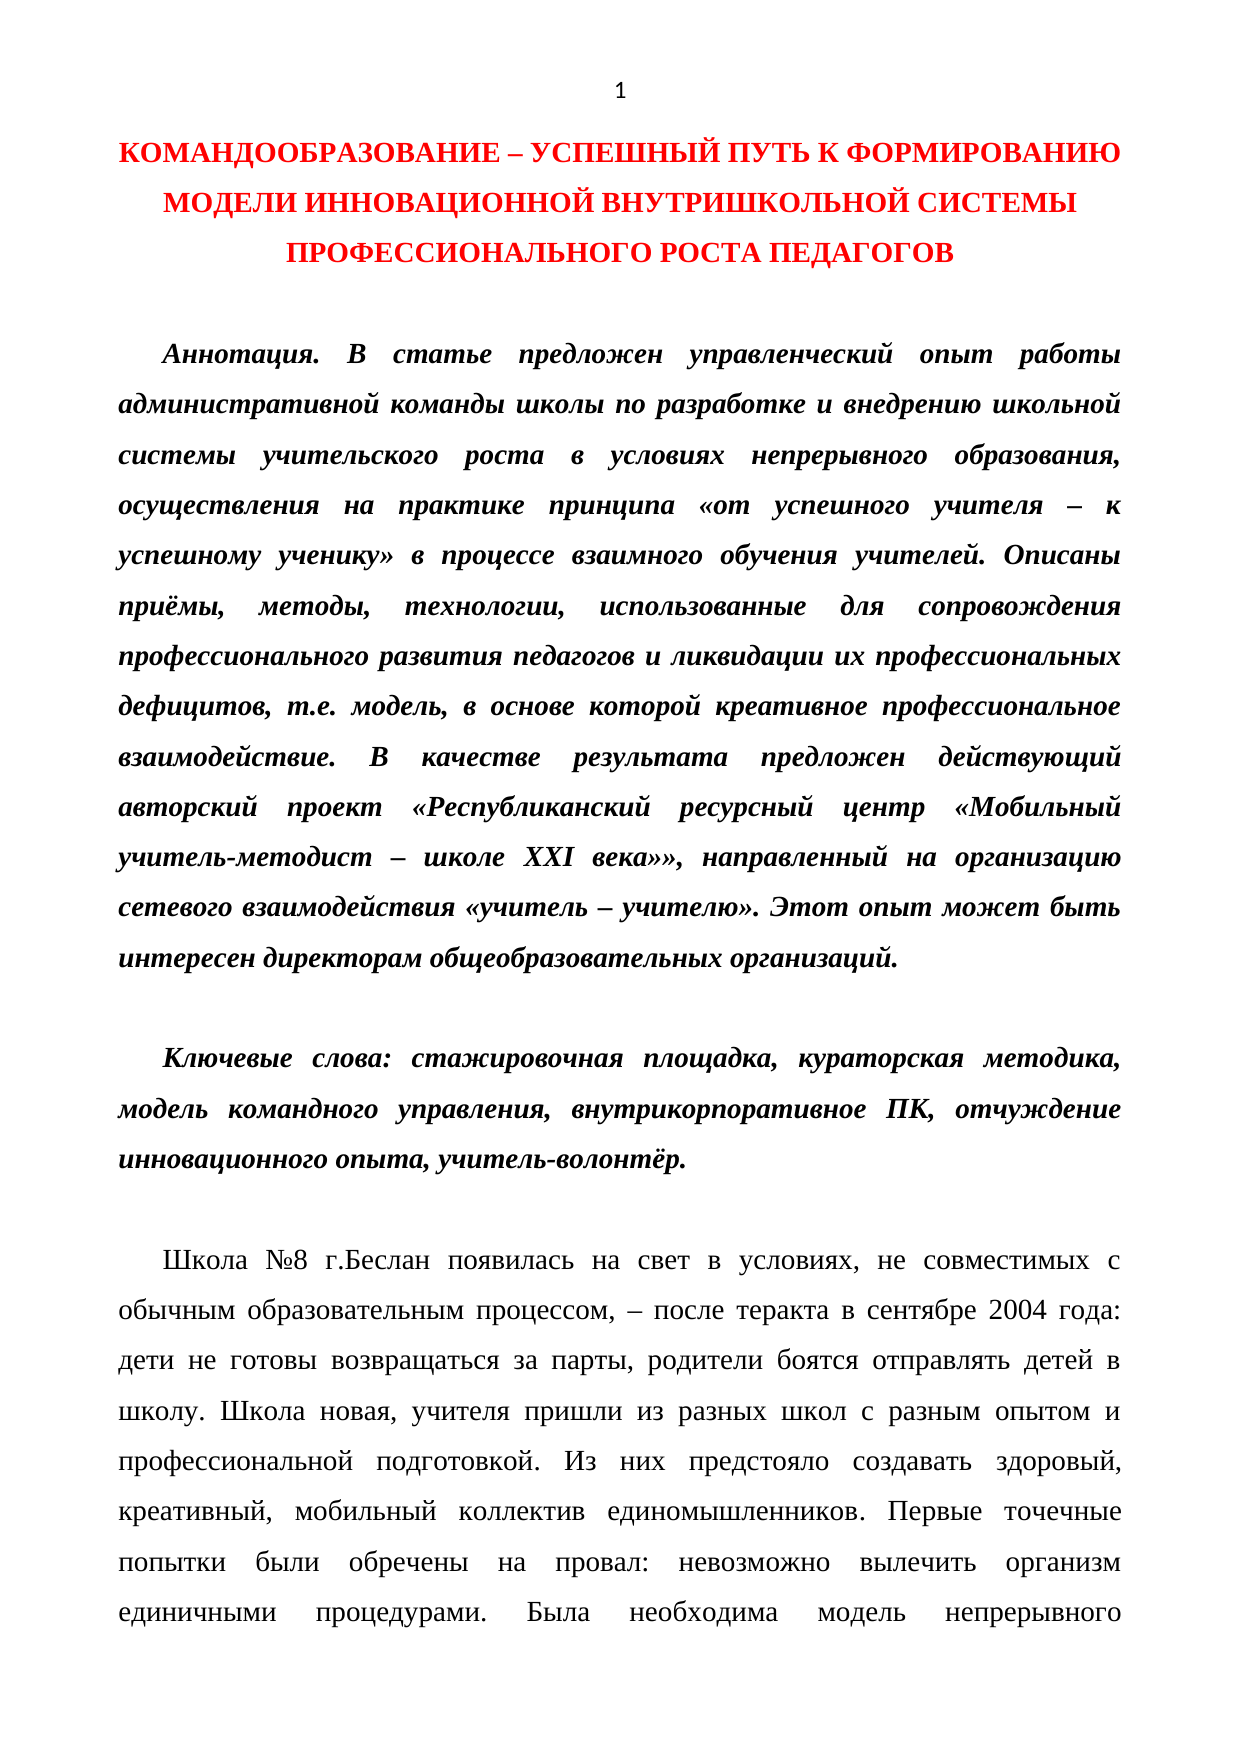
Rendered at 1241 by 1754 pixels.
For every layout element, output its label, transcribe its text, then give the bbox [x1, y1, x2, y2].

text КОМАНДООБРАЗОВАНИЕ – УСПЕШНЫЙ ПУТЬ К ФОРМИРОВАНИЮ МОДЕЛИ ИННОВАЦИОННОЙ ВНУТРИШКОЛЬНОЙ СИСТЕМЫ ПРОФЕССИОНАЛЬНОГО РОСТА ПЕДАГОГОВ [118, 135, 1122, 269]
text Ключевые слова: стажировочная площадка, кураторская методика, модель командного управления, внутрикорпоративное ПК, отчуждение инновационного опыта, учитель-волонтёр. [118, 1041, 1122, 1175]
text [118, 1242, 1122, 1627]
text Аннотация. В статье предложен управленческий опыт работы административной команды школы по разработке и внедрению школьной системы учительского роста в условиях непрерывного образования, осуществления на практике принципа «от успешного учителя – к успешному ученику» в процессе взаимного обучения учителей. Описаны приёмы, методы, технологии, использованные для сопровождения профессионального развития педагогов и ликвидации их профессиональных дефицитов, т.е. модель, в основе которой креативное профессиональное взаимодействие. В качестве результата предложен действующий авторский проект «Республиканский ресурсный центр «Мобильный учитель-методист – школе XXI века»», направленный на организацию сетевого взаимодействия «учитель – учителю». Этот опыт может быть интересен директорам общеобразовательных организаций. [118, 336, 1122, 973]
